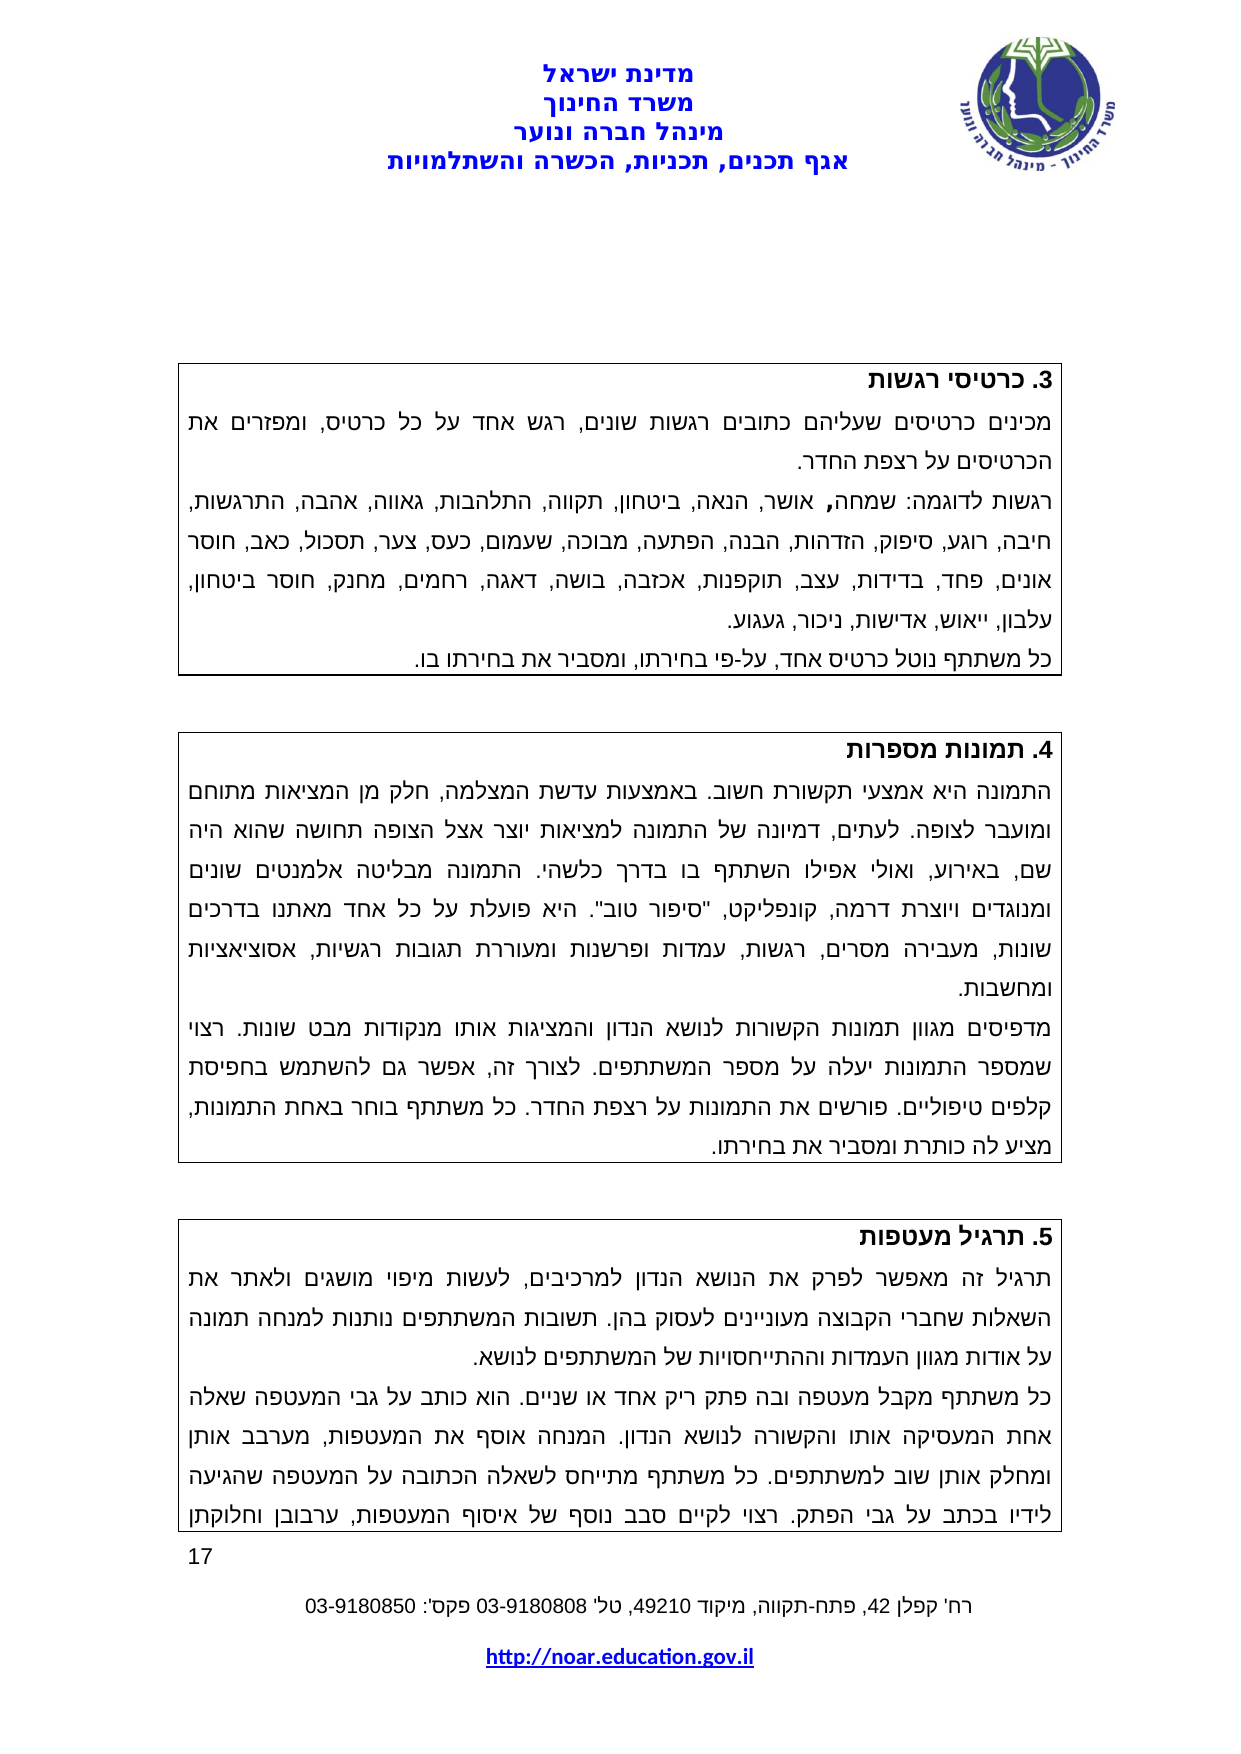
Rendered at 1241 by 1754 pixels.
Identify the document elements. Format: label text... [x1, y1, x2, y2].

text 5. תרגיל מעטפות [179, 1220, 1061, 1251]
text תרגיל זה מאפשר לפרק את הנושא הנדון למרכיבים, לעשות מיפוי מושגים ולאתר את השאלות שחברי הקבוצה מעוניינים לעסוק בהן. תשובות המשתתפים נותנות למנחה תמונה על אודות מגוון העמדות וההתייחסויות של המשתתפים לנושא. [179, 1262, 1061, 1371]
text התמונה היא אמצעי תקשורת חשוב. באמצעות עדשת המצלמה, חלק מן המציאות מתוחם ומועבר לצופה. לעתים, דמיונה של התמונה למציאות יוצר אצל הצופה תחושה שהוא היה שם, באירוע, ואולי אפילו השתתף בו בדרך כלשהי. התמונה מבליטה אלמנטים שונים ומנוגדים ויוצרת דרמה, קונפליקט, "סיפור טוב". היא פועלת על כל אחד מאתנו בדרכים שונות, מעבירה מסרים, רגשות, עמדות ופרשנות ומעוררת תגובות רגשיות, אסוציאציות ומחשבות. [179, 775, 1061, 1002]
text מכינים כרטיסים שעליהם כתובים רגשות שונים, רגש אחד על כל כרטיס, ומפזרים את הכרטיסים על רצפת החדר. [179, 406, 1061, 474]
text 3. כרטיסי רגשות [179, 364, 1061, 394]
text רגשות לדוגמה: שמחה, אושר, הנאה, ביטחון, תקווה, התלהבות, גאווה, אהבה, התרגשות, חיבה, רוגע, סיפוק, הזדהות, הבנה, הפתעה, מבוכה, שעמום, כעס, צער, תסכול, כאב, חוסר אונים, פחד, בדידות, עצב, תוקפנות, אכזבה, בושה, דאגה, רחמים, מחנק, חוסר ביטחון, עלבון, ייאוש, אדישות, ניכור, געגוע. [179, 484, 1061, 633]
text מדפיסים מגוון תמונות הקשורות לנושא הנדון והמציגות אותו מנקודות מבט שונות. רצוי שמספר התמונות יעלה על מספר המשתתפים. לצורך זה, אפשר גם להשתמש בחפיסת קלפים טיפוליים. פורשים את התמונות על רצפת החדר. כל משתתף בוחר באחת התמונות, מציע לה כותרת ומסביר את בחירתו. [179, 1012, 1061, 1162]
text 4. תמונות מספרות [179, 733, 1061, 764]
text כל משתתף נוטל כרטיס אחד, על-פי בחירתו, ומסביר את בחירתו בו. [179, 643, 1061, 674]
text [179, 1381, 1061, 1531]
